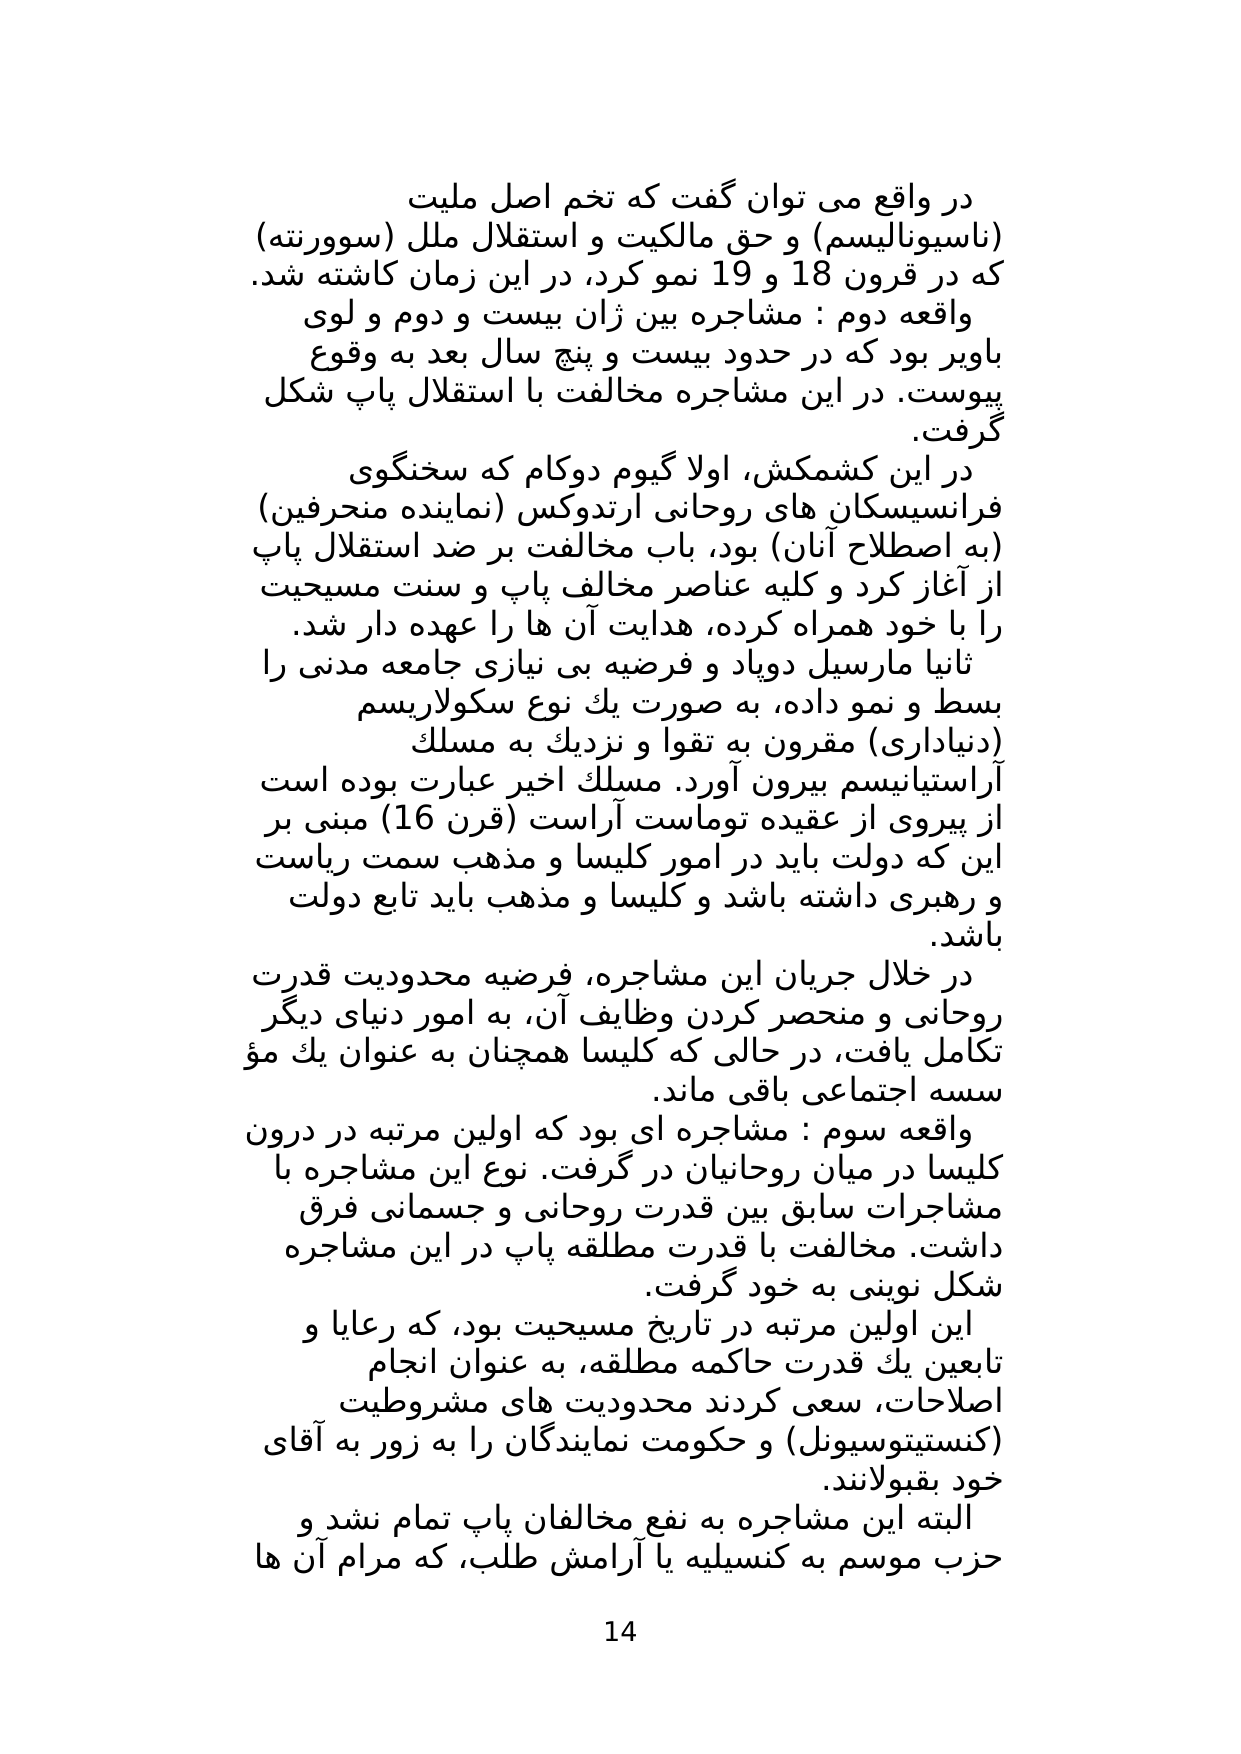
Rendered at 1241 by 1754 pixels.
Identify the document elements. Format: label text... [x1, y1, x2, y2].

text واقعه دوم : مشاجره بين ژان بيست و دوم و لوى باوير بود كه در حدود بيست و پنچ سال بعد به وقوع پيوست. در اين مشاجره مخالفت با استقلال پاپ شكل گرفت. [236, 294, 1004, 449]
text ثانيا مارسيل دوپاد و فرضيه بى نيازى جامعه مدنى را بسط و نمو داده، به صورت يك نوع سكولاريسم (دنيادارى) مقرون به تقوا و نزديك به مسلك آراستيانيسم بيرون آورد. مسلك اخير عبارت بوده است از پيروى از عقيده توماست آراست (قرن 16) مبنى بر اين كه دولت بايد در امور كليسا و مذهب سمت رياست و رهبرى داشته باشد و كليسا و مذهب بايد تابع دولت باشد. [236, 643, 1004, 954]
text اين اولين مرتبه در تاريخ مسيحيت بود، كه رعايا و تابعين يك قدرت حاكمه مطلقه، به عنوان انجام اصلاحات، سعى كردند محدوديت هاى مشروطيت (كنستيتوسيونل) و حكومت نمايندگان را به زور به آقاى خود بقبولانند. [236, 1304, 1004, 1498]
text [236, 1498, 1004, 1576]
text واقعه سوم : مشاجره اى بود كه اولين مرتبه در درون كليسا در ميان روحانيان در گرفت. نوع اين مشاجره با مشاجرات سابق بين قدرت روحانى و جسمانى فرق داشت. مخالفت با قدرت مطلقه پاپ در اين مشاجره شكل نوينى به خود گرفت. [236, 1110, 1004, 1304]
text در واقع مى توان گفت كه تخم اصل مليت (ناسيوناليسم) و حق مالكيت و استقلال ملل (سوورنته) كه در قرون 18 و 19 نمو كرد، در اين زمان كاشته شد. [236, 177, 1004, 294]
text در اين كشمكش، اولا گيوم دوكام كه سخنگوى فرانسيسكان هاى روحانى ارتدوكس (نماينده منحرفين) (به اصطلاح آنان) بود، باب مخالفت بر ضد استقلال پاپ از آغاز كرد و كليه عناصر مخالف پاپ و سنت مسيحيت را با خود همراه كرده، هدايت آن ها را عهده دار شد. [236, 449, 1004, 643]
text در خلال جريان اين مشاجره، فرضيه محدوديت قدرت روحانى و منحصر كردن وظايف آن، به امور دنياى ديگر تكامل يافت، در حالى كه كليسا همچنان به عنوان يك مؤ سسه اجتماعى باقى ماند. [236, 954, 1004, 1110]
